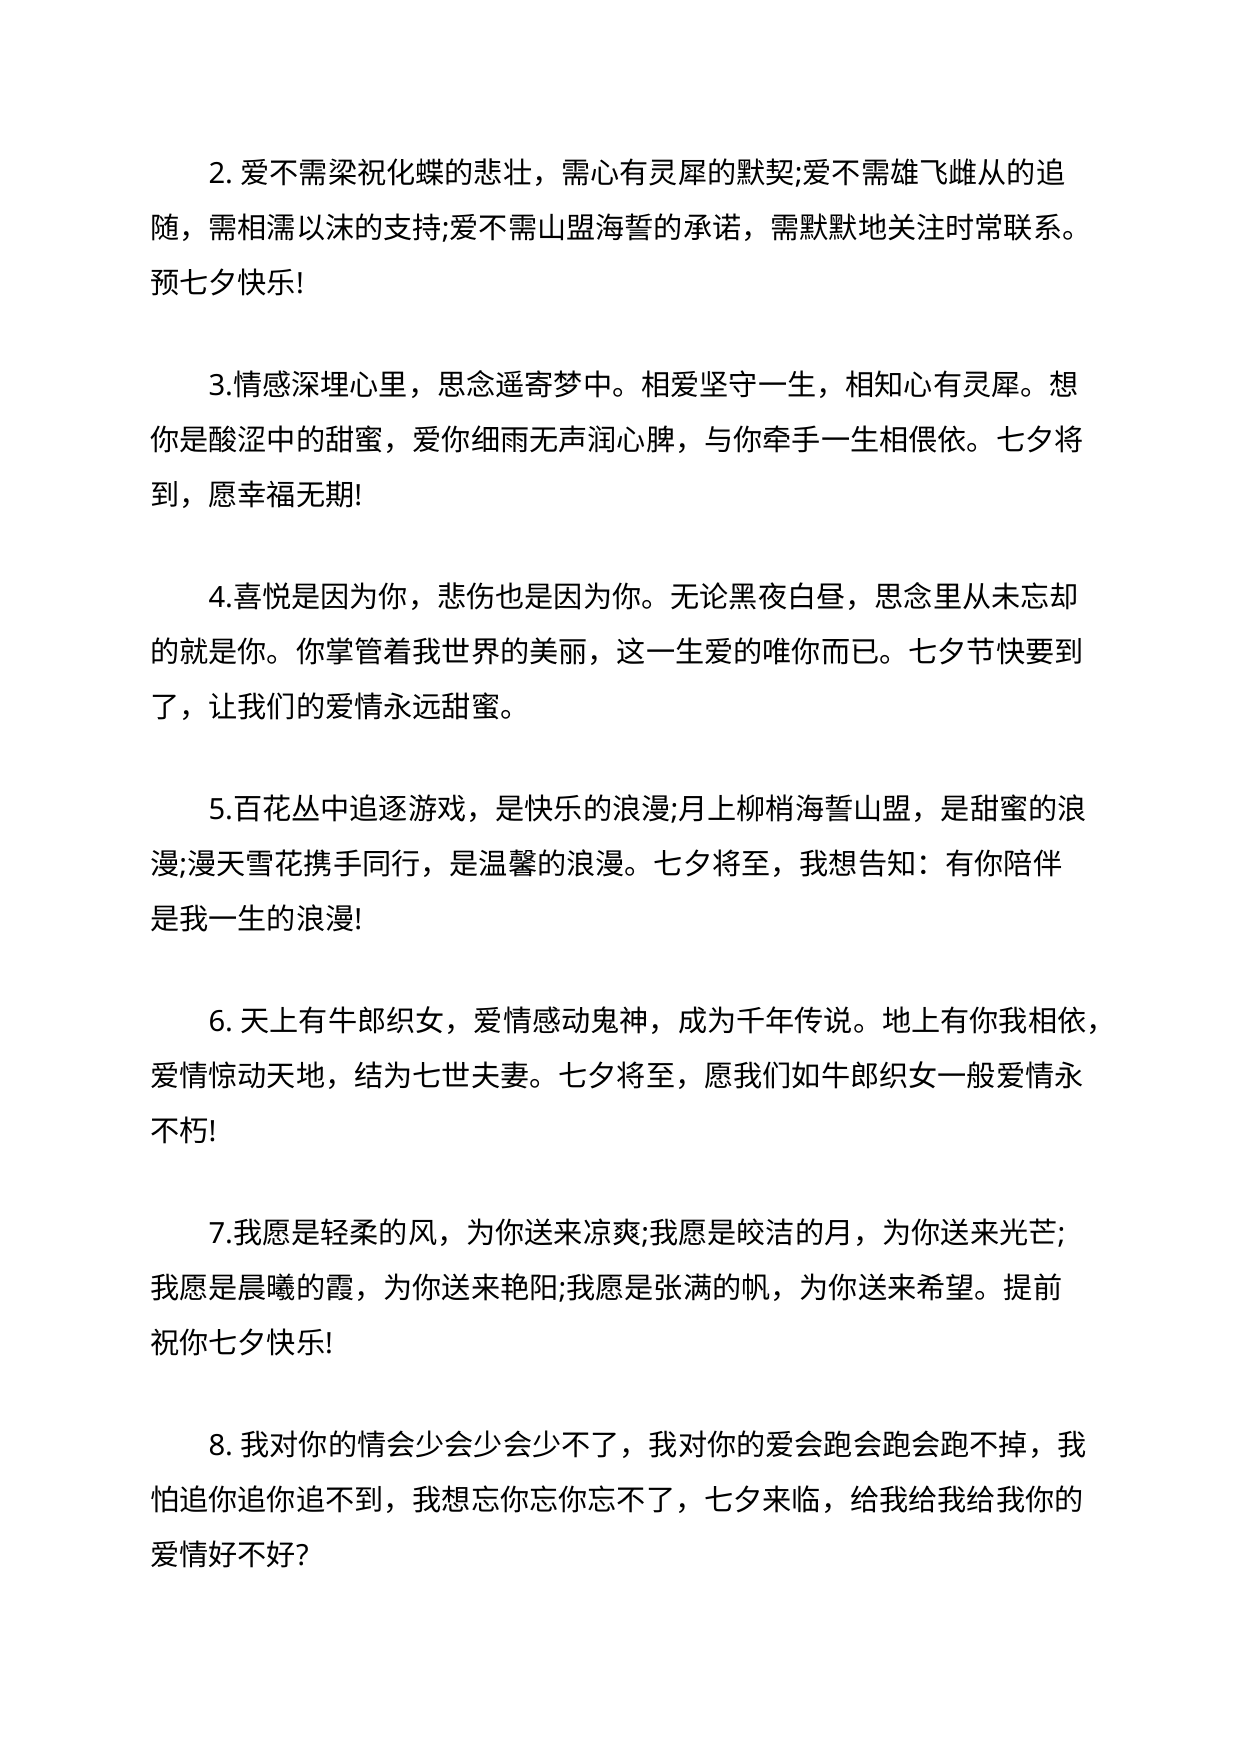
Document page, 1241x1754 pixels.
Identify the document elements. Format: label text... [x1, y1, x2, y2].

text 3.情感深埋心里，思念遥寄梦中。相爱坚守一生，相知心有灵犀。想你是酸涩中的甜蜜，爱你细雨无声润心脾，与你牵手一生相偎依。七夕将到，愿幸福无期! [150, 362, 1090, 514]
text 7.我愿是轻柔的风，为你送来凉爽;我愿是皎洁的月，为你送来光芒;我愿是晨曦的霞，为你送来艳阳;我愿是张满的帆，为你送来希望。提前祝你七夕快乐! [150, 1209, 1090, 1362]
text 4.喜悦是因为你，悲伤也是因为你。无论黑夜白昼，思念里从未忘却的就是你。你掌管着我世界的美丽，这一生爱的唯你而已。七夕节快要到了，让我们的爱情永远甜蜜。 [150, 574, 1090, 726]
text 8. 我对你的情会少会少会少不了，我对你的爱会跑会跑会跑不掉，我怕追你追你追不到，我想忘你忘你忘不了，七夕来临，给我给我给我你的爱情好不好? [150, 1421, 1090, 1574]
text 2. 爱不需梁祝化蝶的悲壮，需心有灵犀的默契;爱不需雄飞雌从的追随，需相濡以沫的支持;爱不需山盟海誓的承诺，需默默地关注时常联系。预七夕快乐! [150, 150, 1090, 302]
text 6. 天上有牛郎织女，爱情感动鬼神，成为千年传说。地上有你我相依，爱情惊动天地，结为七世夫妻。七夕将至，愿我们如牛郎织女一般爱情永不朽! [150, 997, 1090, 1150]
text 5.百花丛中追逐游戏，是快乐的浪漫;月上柳梢海誓山盟，是甜蜜的浪漫;漫天雪花携手同行，是温馨的浪漫。七夕将至，我想告知：有你陪伴是我一生的浪漫! [150, 786, 1090, 938]
